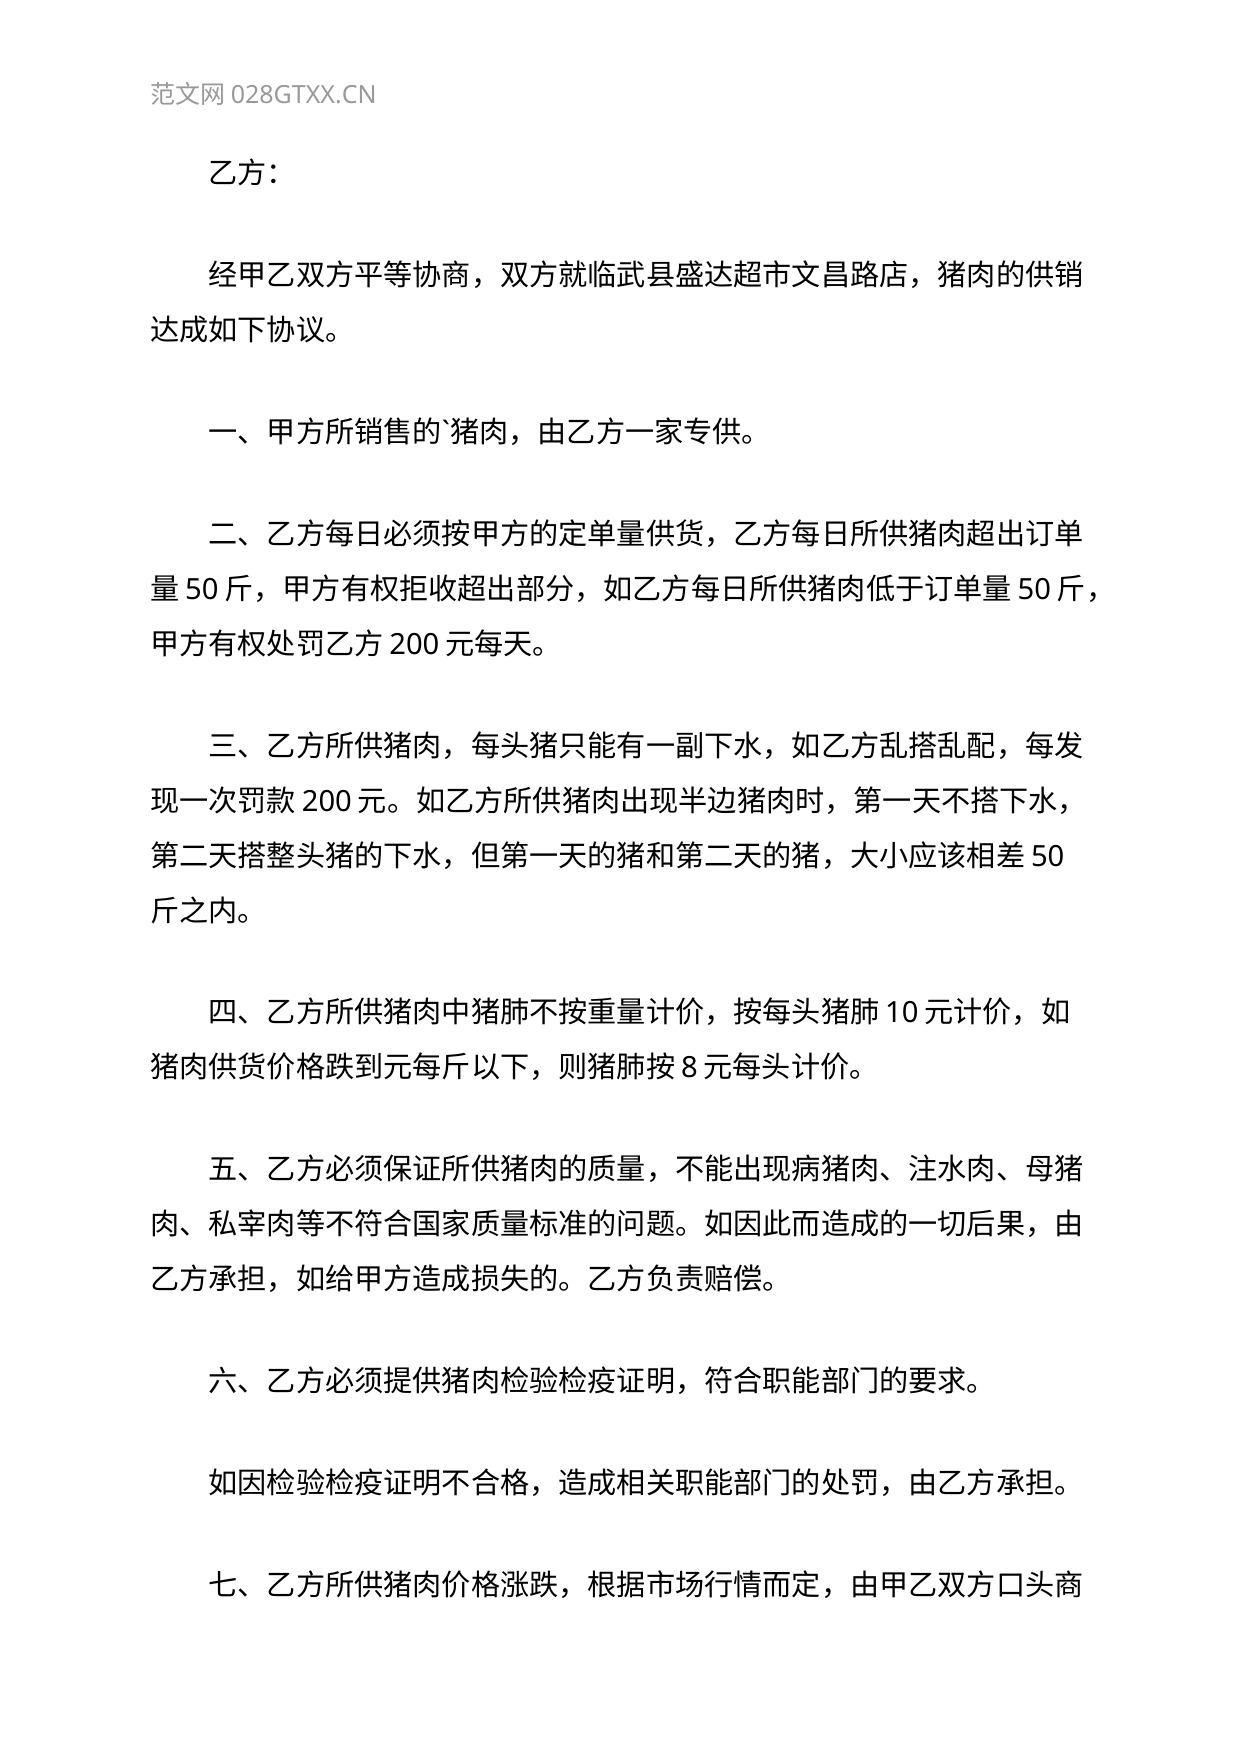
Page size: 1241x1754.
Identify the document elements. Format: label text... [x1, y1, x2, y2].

text 经甲乙双方平等协商，双方就临武县盛达超市文昌路店，猪肉的供销达成如下协议。 [150, 252, 1090, 349]
text 六、乙方必须提供猪肉检验检疫证明，符合职能部门的要求。 [150, 1357, 1090, 1400]
text 如因检验检疫证明不合格，造成相关职能部门的处罚，由乙方承担。 [150, 1459, 1090, 1502]
text 一、甲方所销售的`猪肉，由乙方一家专供。 [150, 408, 1090, 451]
text 四、乙方所供猪肉中猪肺不按重量计价，按每头猪肺10元计价，如猪肉供货价格跌到元每斤以下，则猪肺按8元每头计价。 [150, 989, 1090, 1086]
text 五、乙方必须保证所供猪肉的质量，不能出现病猪肉、注水肉、母猪肉、私宰肉等不符合国家质量标准的问题。如因此而造成的一切后果，由乙方承担，如给甲方造成损失的。乙方负责赔偿。 [150, 1146, 1090, 1298]
text 三、乙方所供猪肉，每头猪只能有一副下水，如乙方乱搭乱配，每发现一次罚款200元。如乙方所供猪肉出现半边猪肉时，第一天不搭下水，第二天搭整头猪的下水，但第一天的猪和第二天的猪，大小应该相差50斤之内。 [150, 722, 1090, 929]
text 乙方： [150, 150, 1090, 192]
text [150, 1561, 1090, 1603]
text 二、乙方每日必须按甲方的定单量供货，乙方每日所供猪肉超出订单量50斤，甲方有权拒收超出部分，如乙方每日所供猪肉低于订单量50斤，甲方有权处罚乙方200元每天。 [150, 510, 1090, 663]
